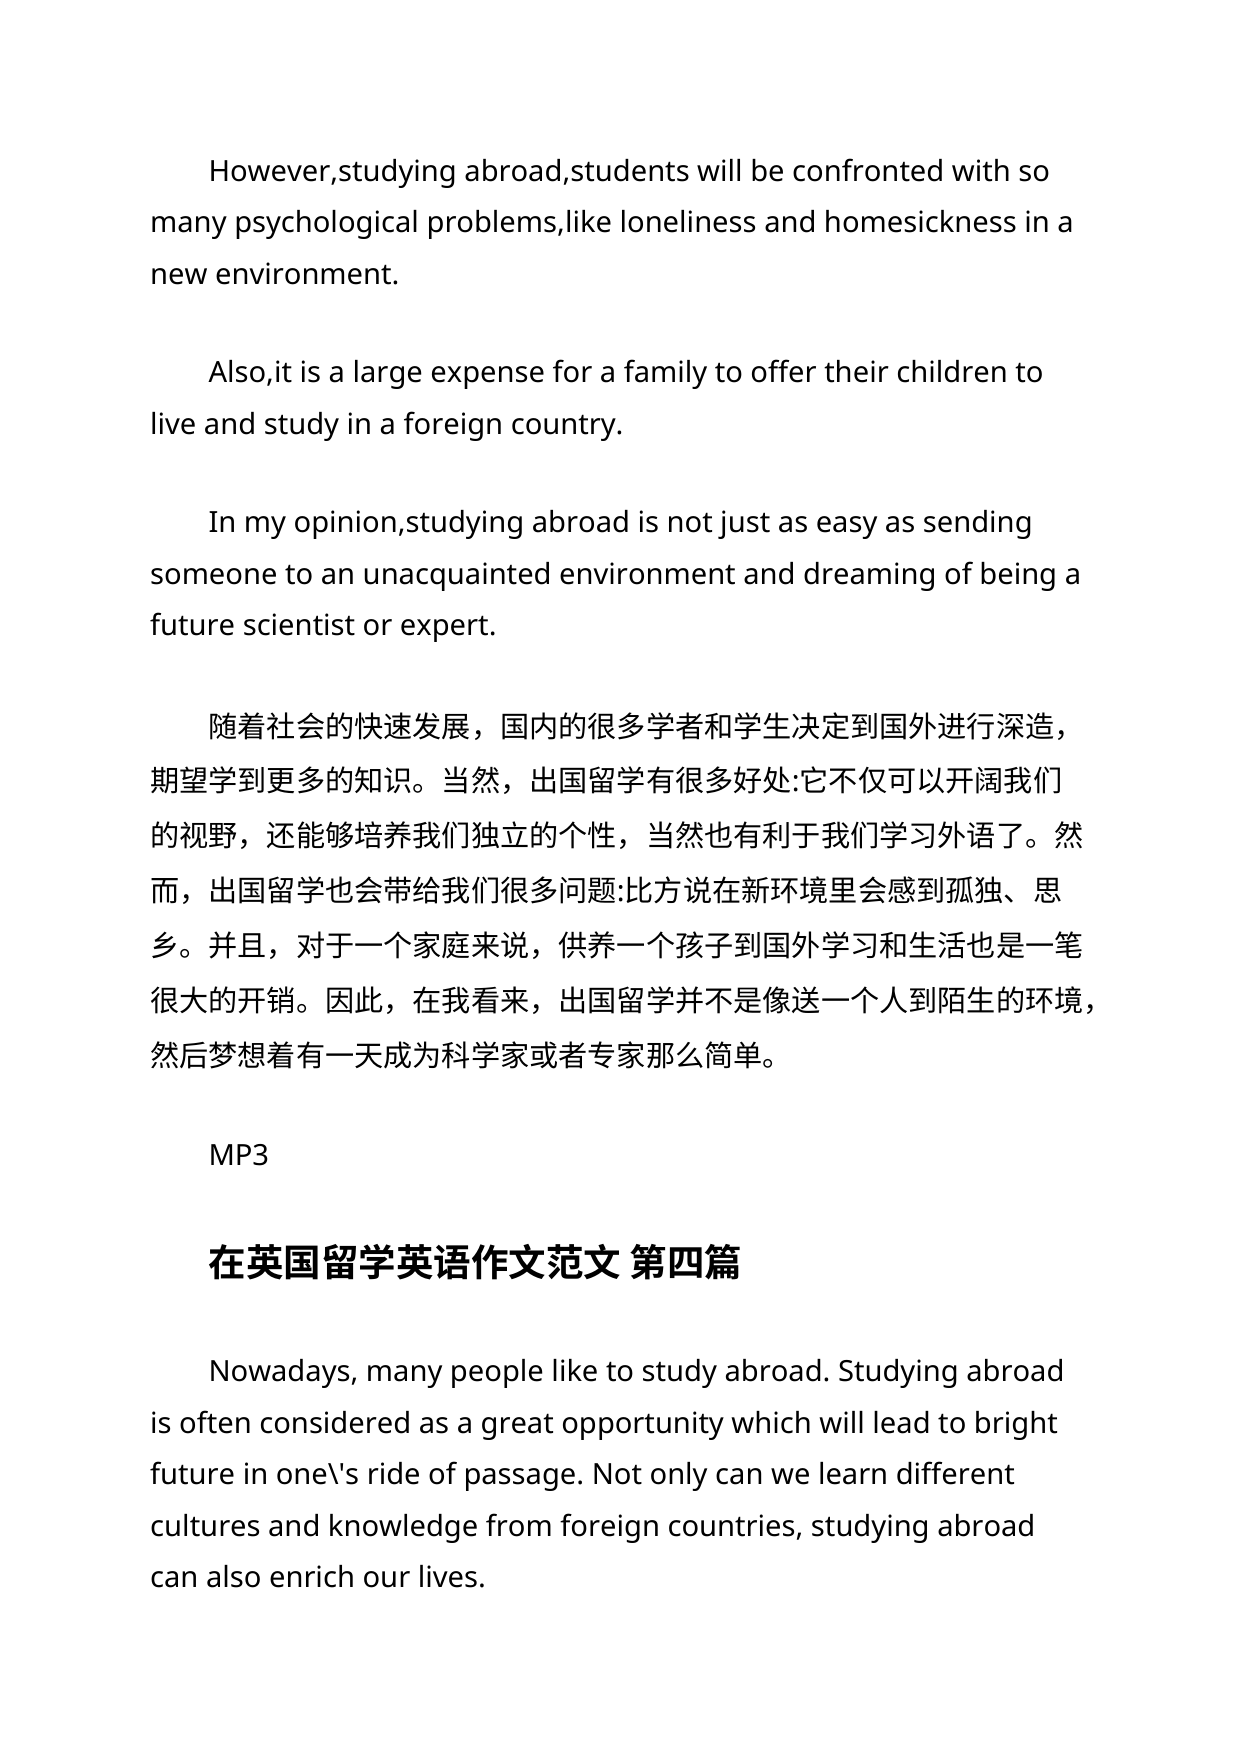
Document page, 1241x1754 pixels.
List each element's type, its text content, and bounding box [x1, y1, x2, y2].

text 在英国留学英语作文范文 第四篇 [150, 1233, 1090, 1287]
text Nowadays, many people like to study abroad. Studying abroad is often considered as a great opportunity which will lead to bright future in one\'s ride of passage. Not only can we learn different cultures and knowledge from foreign countries, studying abroad can also enrich our lives. [150, 1350, 1090, 1596]
text MP3 [150, 1134, 1090, 1174]
text In my opinion,studying abroad is not just as easy as sending someone to an unacquainted environment and dreaming of being a future scientist or expert. [150, 502, 1090, 644]
text 随着社会的快速发展，国内的很多学者和学生决定到国外进行深造，期望学到更多的知识。当然，出国留学有很多好处:它不仅可以开阔我们的视野，还能够培养我们独立的个性，当然也有利于我们学习外语了。然而，出国留学也会带给我们很多问题:比方说在新环境里会感到孤独、思乡。并且，对于一个家庭来说，供养一个孩子到国外学习和生活也是一笔很大的开销。因此，在我看来，出国留学并不是像送一个人到陌生的环境，然后梦想着有一天成为科学家或者专家那么简单。 [150, 703, 1090, 1075]
text Also,it is a large expense for a family to offer their children to live and study in a foreign country. [150, 352, 1090, 443]
text However,studying abroad,students will be confronted with so many psychological problems,like loneliness and homesickness in a new environment. [150, 150, 1090, 293]
